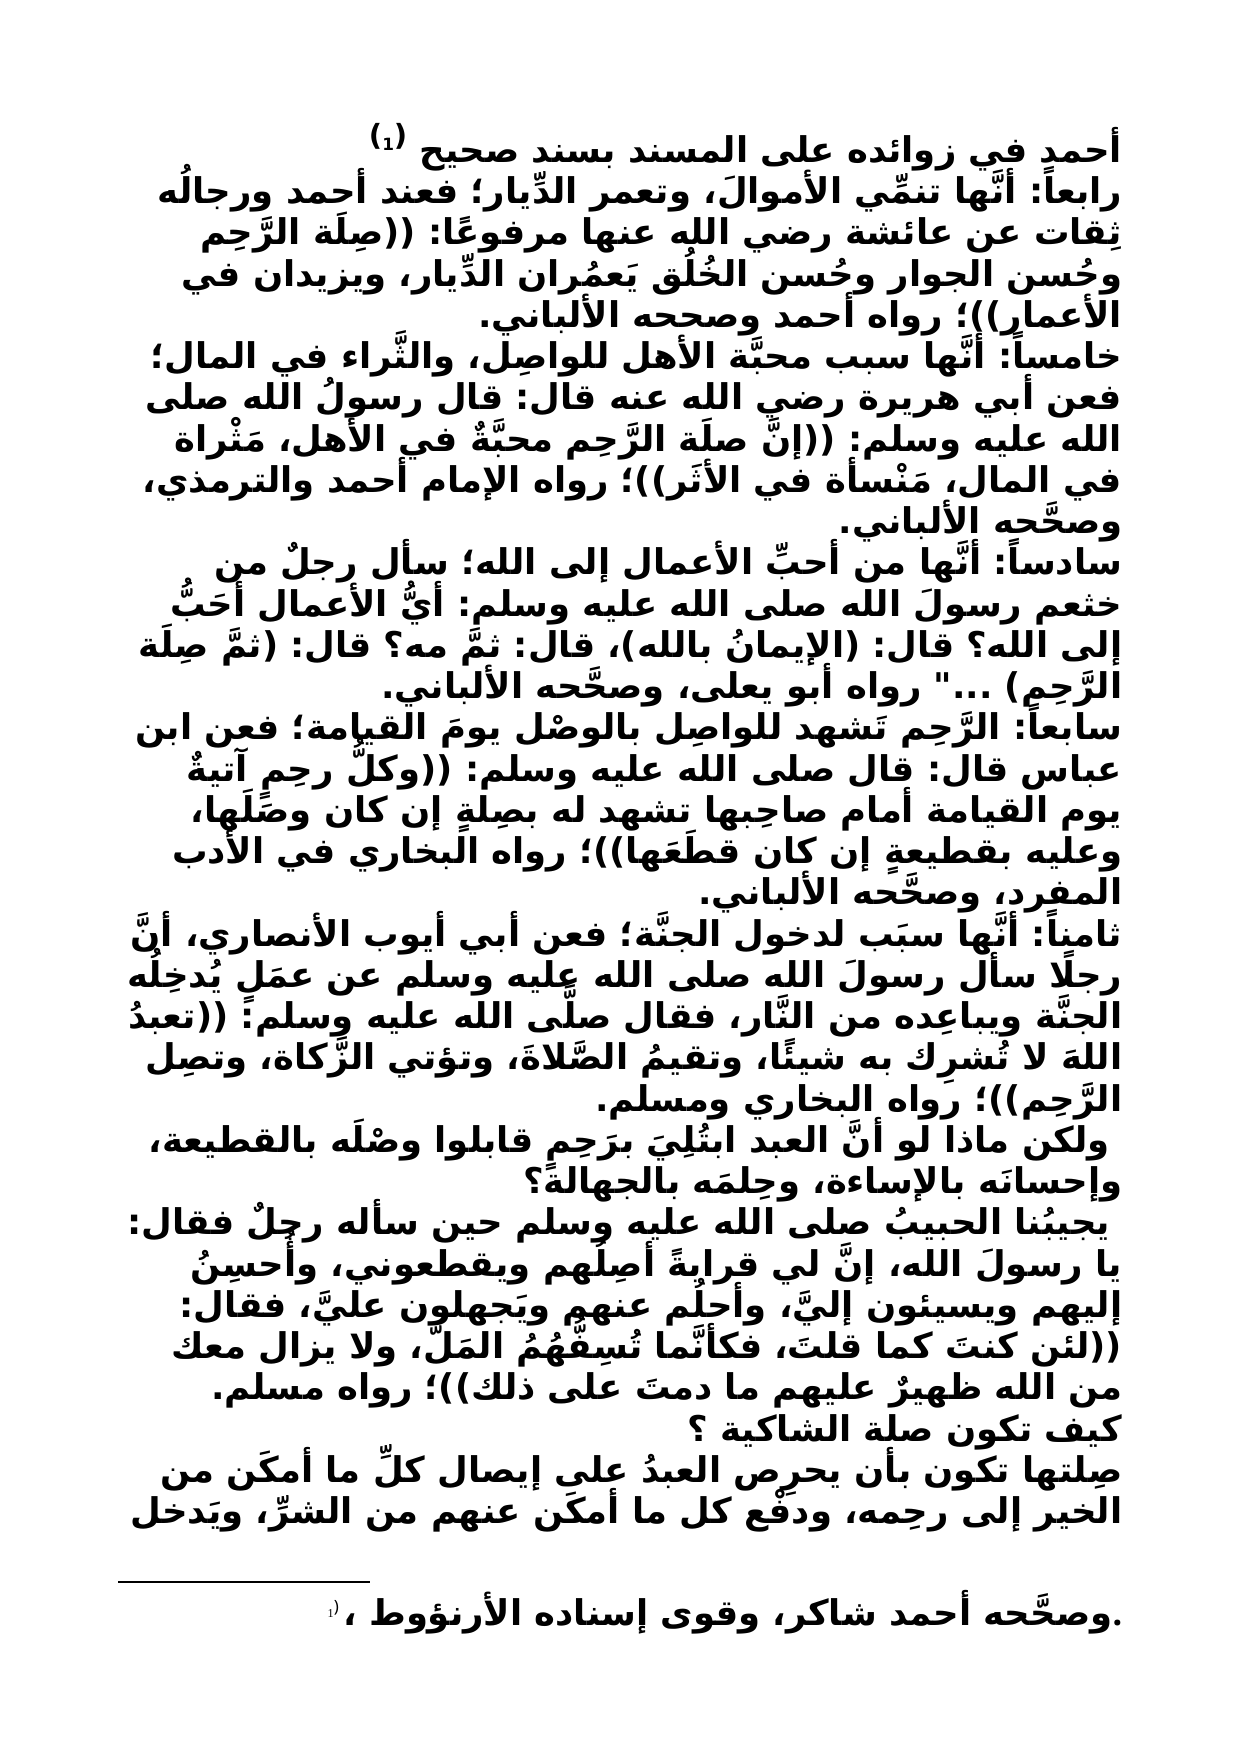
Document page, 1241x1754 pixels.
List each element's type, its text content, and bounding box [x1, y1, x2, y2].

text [118, 1449, 1122, 1532]
text يجيبُنا الحبيبُ صلى الله عليه وسلم حين سأله رجلٌ فقال: يا رسولَ الله، إنَّ لي قرابةً أصِلُهم ويقطعوني، وأُحسِنُ إليهم ويسيئون إليَّ، وأحلُم عنهم ويَجهلون عليَّ، فقال: ((لئن كنتَ كما قلتَ، فكأنَّما تُسِفُّهُمُ المَلَّ، ولا يزال معك من الله ظهيرٌ عليهم ما دمتَ على ذلك))؛ رواه مسلم. [118, 1202, 1122, 1408]
text ثامناً: أنَّها سبَب لدخول الجنَّة؛ فعن أبي أيوب الأنصاري، أنَّ رجلًا سأل رسولَ الله صلى الله عليه وسلم عن عمَلٍ يُدخِلُه الجنَّة ويباعِده من النَّار، فقال صلَّى الله عليه وسلم: ((تعبدُ اللهَ لا تُشرِك به شيئًا، وتقيمُ الصَّلاةَ، وتؤتي الزَّكاة، وتصِل الرَّحِم))؛ رواه البخاري ومسلم. [118, 913, 1122, 1119]
text كيف تكون صلة الشاكية ؟ [118, 1408, 1122, 1449]
text ولكن ماذا لو أنَّ العبد ابتُلِيَ برَحِمٍ قابلوا وصْلَه بالقطيعة، وإحسانَه بالإساءة، وحِلمَه بالجهالة؟ [118, 1119, 1122, 1202]
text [118, 118, 1122, 913]
